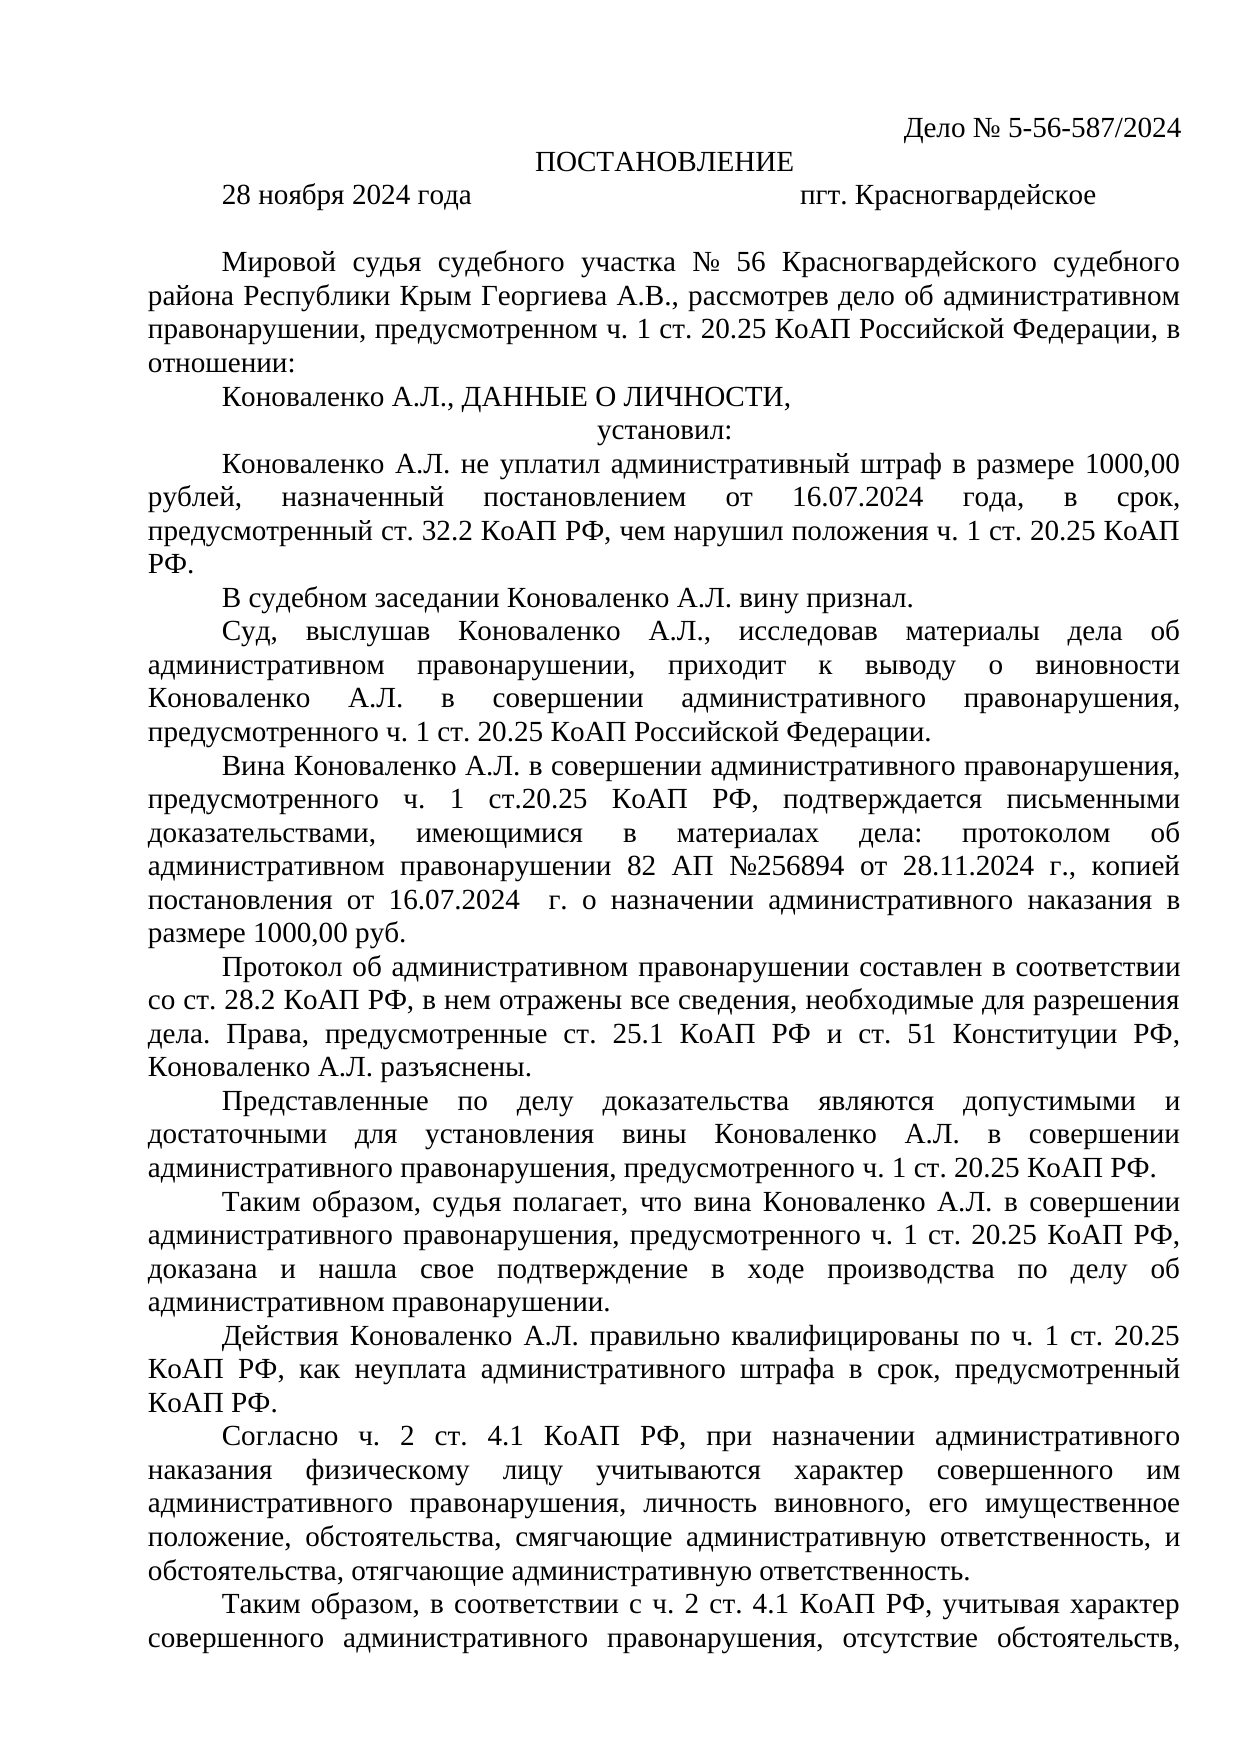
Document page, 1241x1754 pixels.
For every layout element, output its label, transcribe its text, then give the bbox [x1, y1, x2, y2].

text Коноваленко А.Л. не уплатил административный штраф в размере 1000,00 рублей, назначенный постановлением от 16.07.2024 года, в срок, предусмотренный ст. 32.2 КоАП РФ, чем нарушил положения ч. 1 ст. 20.25 КоАП РФ. [148, 446, 1181, 580]
text Мировой судья судебного участка № 56 Красногвардейского судебного района Республики Крым Георгиева А.В., рассмотрев дело об административном правонарушении, предусмотренном ч. 1 ст. 20.25 КоАП Российской Федерации, в отношении: [148, 244, 1181, 379]
text установил: [148, 412, 1181, 446]
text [148, 1586, 1181, 1653]
text Таким образом, судья полагает, что вина Коноваленко А.Л. в совершении административного правонарушения, предусмотренного ч. 1 ст. 20.25 КоАП РФ, доказана и нашла свое подтверждение в ходе производства по делу об административном правонарушении. [148, 1184, 1181, 1318]
text Представленные по делу доказательства являются допустимыми и достаточными для установления вины Коноваленко А.Л. в совершении административного правонарушения, предусмотренного ч. 1 ст. 20.25 КоАП РФ. [148, 1083, 1181, 1184]
text Вина Коноваленко А.Л. в совершении административного правонарушения, предусмотренного ч. 1 ст.20.25 КоАП РФ, подтверждается письменными доказательствами, имеющимися в материалах дела: протоколом об административном правонарушении 82 АП №256894 от 28.11.2024 г., копией постановления от 16.07.2024 г. о назначении административного наказания в размере 1000,00 руб. [148, 748, 1181, 949]
text 28 ноября 2024 года пгт. Красногвардейское [148, 177, 1181, 211]
text Действия Коноваленко А.Л. правильно квалифицированы по ч. 1 ст. 20.25 КоАП РФ, как неуплата административного штрафа в срок, предусмотренный КоАП РФ. [148, 1318, 1181, 1418]
text Дело № 5-56-587/2024 [148, 110, 1181, 144]
text Протокол об административном правонарушении составлен в соответствии со ст. 28.2 КоАП РФ, в нем отражены все сведения, необходимые для разрешения дела. Права, предусмотренные ст. 25.1 КоАП РФ и ст. 51 Конституции РФ, Коноваленко А.Л. разъяснены. [148, 949, 1181, 1083]
text Суд, выслушав Коноваленко А.Л., исследовав материалы дела об административном правонарушении, приходит к выводу о виновности Коноваленко А.Л. в совершении административного правонарушения, предусмотренного ч. 1 ст. 20.25 КоАП Российской Федерации. [148, 613, 1181, 748]
text Коноваленко А.Л., ДАННЫЕ О ЛИЧНОСТИ, [148, 379, 1181, 412]
text В судебном заседании Коноваленко А.Л. вину признал. [148, 580, 1181, 613]
text Согласно ч. 2 ст. 4.1 КоАП РФ, при назначении административного наказания физическому лицу учитываются характер совершенного им административного правонарушения, личность виновного, его имущественное положение, обстоятельства, смягчающие административную ответственность, и обстоятельства, отягчающие административную ответственность. [148, 1418, 1181, 1586]
text ПОСТАНОВЛЕНИЕ [148, 144, 1181, 177]
